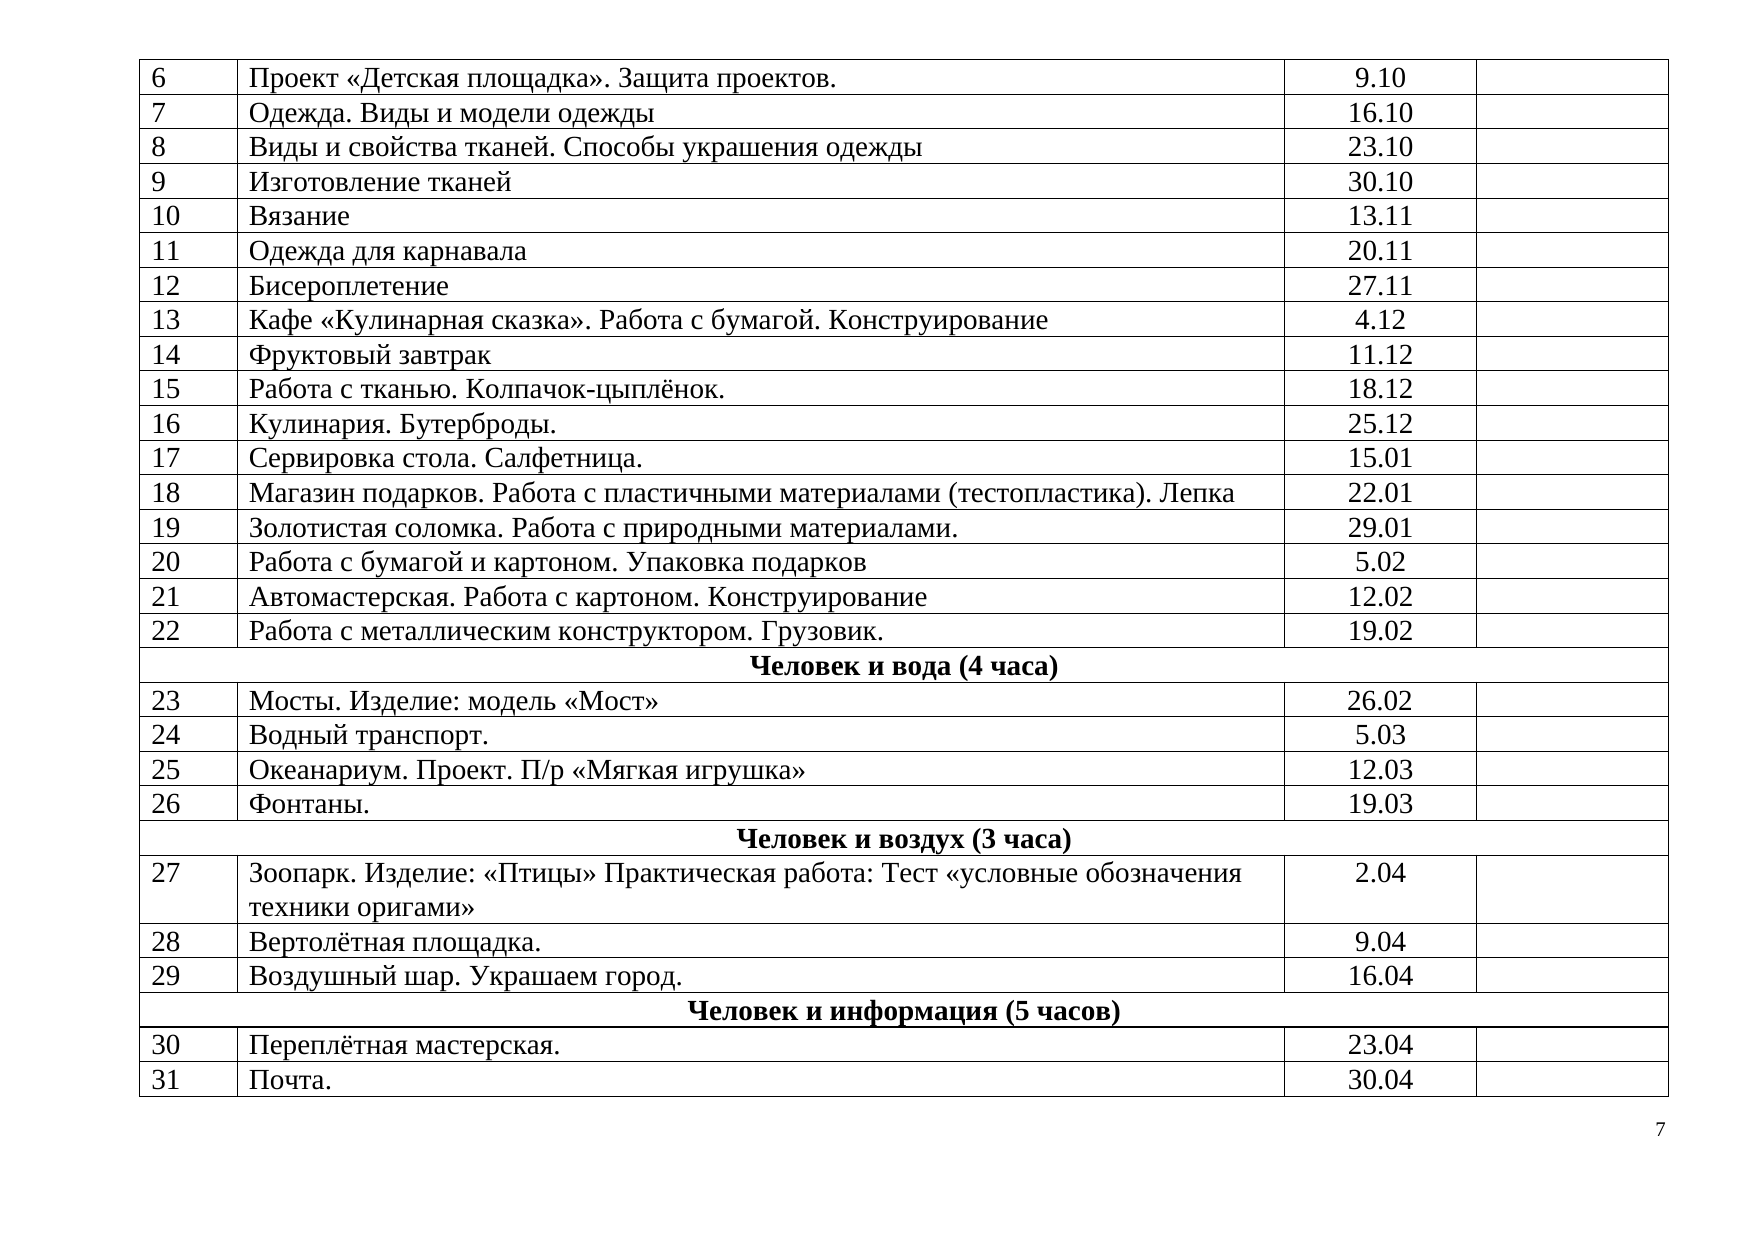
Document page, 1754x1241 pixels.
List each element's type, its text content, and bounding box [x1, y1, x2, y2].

table_cell 30 [140, 1028, 237, 1061]
table_cell [1477, 614, 1668, 647]
table_cell 28 [140, 924, 237, 957]
table_cell [1477, 1028, 1668, 1061]
table_cell 30.04 [1285, 1062, 1476, 1096]
table_cell Почта. [238, 1062, 1284, 1096]
table_cell Водный транспорт. [238, 717, 1284, 751]
table_cell 15.01 [1285, 441, 1476, 474]
table_cell 25.12 [1285, 406, 1476, 439]
table_cell 12.02 [1285, 579, 1476, 612]
table_cell Вертолётная площадка. [238, 924, 1284, 957]
table_cell 22.01 [1285, 475, 1476, 509]
table_cell Человек и вода (4 часа) [140, 648, 1668, 682]
table_cell Вязание [238, 199, 1284, 232]
table_cell 14 [140, 337, 237, 370]
table_cell 12.03 [1285, 752, 1476, 785]
table_cell 24 [140, 717, 237, 751]
table_cell Воздушный шар. Украшаем город. [238, 958, 1284, 992]
table_cell Мосты. Изделие: модель «Мост» [238, 683, 1284, 716]
table_cell 23.04 [1285, 1028, 1476, 1061]
table_cell 25 [140, 752, 237, 785]
table_cell 6 [140, 60, 237, 94]
table_cell [1477, 268, 1668, 301]
table_cell 8 [140, 129, 237, 163]
table_cell Кафе «Кулинарная сказка». Работа с бумагой. Конструирование [238, 302, 1284, 336]
table_cell Кулинария. Бутерброды. [238, 406, 1284, 439]
table_cell Океанариум. Проект. П/р «Мягкая игрушка» [238, 752, 1284, 785]
table_cell Фруктовый завтрак [238, 337, 1284, 370]
table_cell [1477, 1062, 1668, 1096]
table_cell 9.04 [1285, 924, 1476, 957]
table_cell 16.04 [1285, 958, 1476, 992]
table_cell [1477, 60, 1668, 94]
table_cell 13 [140, 302, 237, 336]
table_cell Виды и свойства тканей. Способы украшения одежды [238, 129, 1284, 163]
table_cell 22 [140, 614, 237, 647]
table_cell 30.10 [1285, 164, 1476, 197]
table_cell [1477, 475, 1668, 509]
table_cell Работа с тканью. Колпачок-цыплёнок. [238, 371, 1284, 405]
table_cell 29 [140, 958, 237, 992]
table_cell [1477, 544, 1668, 578]
table_cell [1477, 683, 1668, 716]
table_cell 13.11 [1285, 199, 1476, 232]
table_cell Проект «Детская площадка». Защита проектов. [238, 60, 1284, 94]
table_cell Автомастерская. Работа с картоном. Конструирование [238, 579, 1284, 612]
table_cell 27 [140, 856, 237, 923]
table_cell [1477, 95, 1668, 128]
table_cell [1477, 752, 1668, 785]
table_cell Переплётная мастерская. [238, 1028, 1284, 1061]
table_cell [1477, 129, 1668, 163]
table_cell [1477, 233, 1668, 267]
table_cell [1477, 717, 1668, 751]
table_cell Золотистая соломка. Работа с природными материалами. [238, 510, 1284, 543]
table_cell 17 [140, 441, 237, 474]
table_cell 11.12 [1285, 337, 1476, 370]
table_cell 12 [140, 268, 237, 301]
table_cell [1477, 302, 1668, 336]
table_cell [1477, 164, 1668, 197]
table_cell [1477, 856, 1668, 923]
table_cell Одежда для карнавала [238, 233, 1284, 267]
table_cell 18.12 [1285, 371, 1476, 405]
table_cell 29.01 [1285, 510, 1476, 543]
table_cell [1477, 337, 1668, 370]
table_cell Магазин подарков. Работа с пластичными материалами (тестопластика). Лепка [238, 475, 1284, 509]
table_cell 18 [140, 475, 237, 509]
table_cell 9.10 [1285, 60, 1476, 94]
table_cell 27.11 [1285, 268, 1476, 301]
table_cell Одежда. Виды и модели одежды [238, 95, 1284, 128]
table_cell 16.10 [1285, 95, 1476, 128]
table_cell 19.02 [1285, 614, 1476, 647]
table_cell 21 [140, 579, 237, 612]
table_cell Сервировка стола. Салфетница. [238, 441, 1284, 474]
table_cell 16 [140, 406, 237, 439]
table_cell 26.02 [1285, 683, 1476, 716]
table_cell [1477, 406, 1668, 439]
table_cell 26 [140, 786, 237, 820]
table_cell 19 [140, 510, 237, 543]
table_cell 23.10 [1285, 129, 1476, 163]
table_cell Человек и воздух (3 часа) [140, 821, 1668, 854]
table_cell Бисероплетение [238, 268, 1284, 301]
table_cell [1477, 924, 1668, 957]
table_cell 2.04 [1285, 856, 1476, 923]
table_cell [1477, 199, 1668, 232]
table_cell 23 [140, 683, 237, 716]
table_cell Фонтаны. [238, 786, 1284, 820]
table_cell 15 [140, 371, 237, 405]
table_cell 9 [140, 164, 237, 197]
table_cell 4.12 [1285, 302, 1476, 336]
table_cell 19.03 [1285, 786, 1476, 820]
table_cell [1477, 510, 1668, 543]
table_cell 10 [140, 199, 237, 232]
table_cell [1477, 786, 1668, 820]
table_cell Человек и информация (5 часов) [140, 993, 1668, 1026]
table_cell [1477, 958, 1668, 992]
table_cell 11 [140, 233, 237, 267]
table_cell 20.11 [1285, 233, 1476, 267]
table_cell Изготовление тканей [238, 164, 1284, 197]
table_cell [1477, 371, 1668, 405]
table_cell 20 [140, 544, 237, 578]
table_cell [1477, 441, 1668, 474]
table_cell 5.02 [1285, 544, 1476, 578]
table_cell [1477, 579, 1668, 612]
table_cell Работа с бумагой и картоном. Упаковка подарков [238, 544, 1284, 578]
table_cell Работа с металлическим конструктором. Грузовик. [238, 614, 1284, 647]
table_cell 7 [140, 95, 237, 128]
table_cell 31 [140, 1062, 237, 1096]
table_cell 5.03 [1285, 717, 1476, 751]
table_cell Зоопарк. Изделие: «Птицы» Практическая работа: Тест «условные обозначения техники оригами» [238, 856, 1284, 923]
